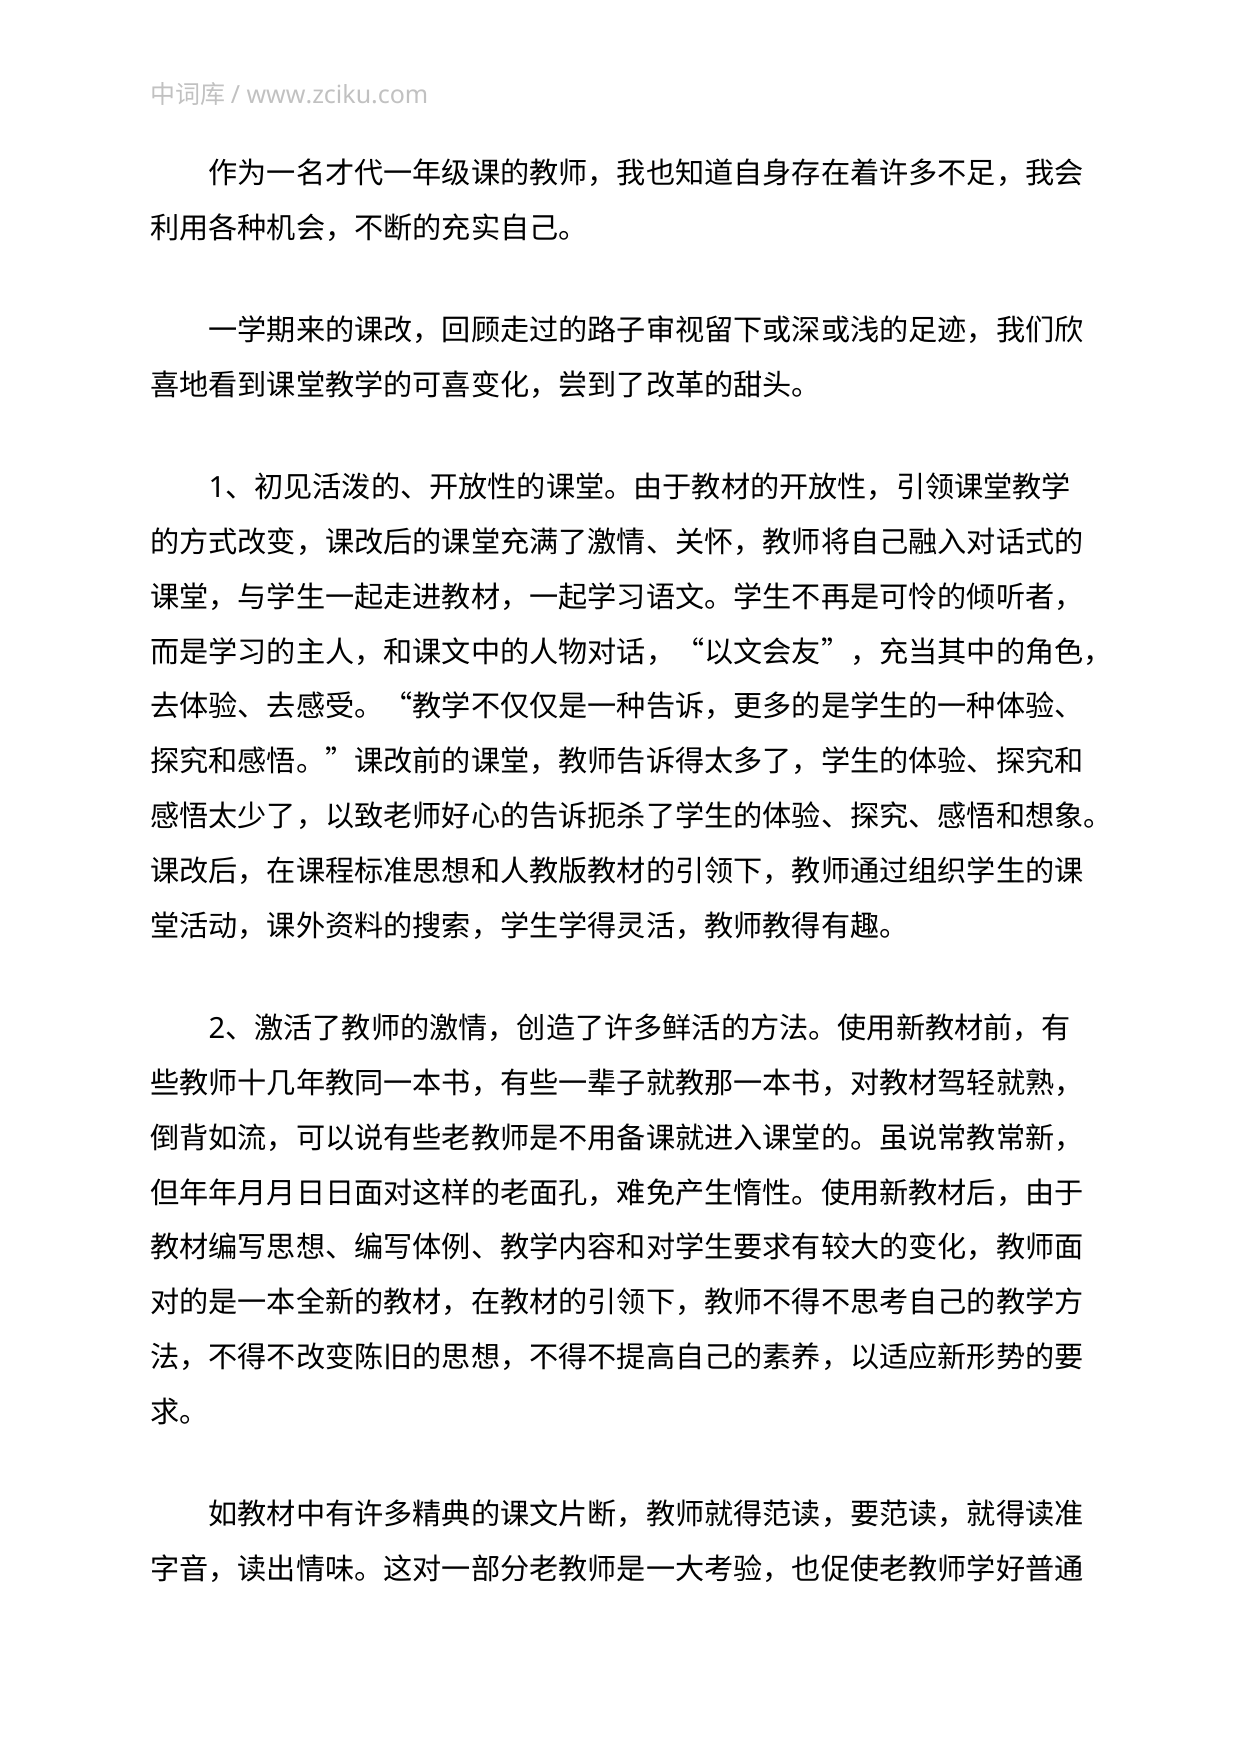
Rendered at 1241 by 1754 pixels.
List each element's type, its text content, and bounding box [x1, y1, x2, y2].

text 一学期来的课改，回顾走过的路子审视留下或深或浅的足迹，我们欣喜地看到课堂教学的可喜变化，尝到了改革的甜头。 [150, 307, 1090, 404]
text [150, 1491, 1090, 1588]
text 2、激活了教师的激情，创造了许多鲜活的方法。使用新教材前，有些教师十几年教同一本书，有些一辈子就教那一本书，对教材驾轻就熟，倒背如流，可以说有些老教师是不用备课就进入课堂的。虽说常教常新，但年年月月日日面对这样的老面孔，难免产生惰性。使用新教材后，由于教材编写思想、编写体例、教学内容和对学生要求有较大的变化，教师面对的是一本全新的教材，在教材的引领下，教师不得不思考自己的教学方法，不得不改变陈旧的思想，不得不提高自己的素养，以适应新形势的要求。 [150, 1004, 1090, 1431]
text 1、初见活泼的、开放性的课堂。由于教材的开放性，引领课堂教学的方式改变，课改后的课堂充满了激情、关怀，教师将自己融入对话式的课堂，与学生一起走进教材，一起学习语文。学生不再是可怜的倾听者，而是学习的主人，和课文中的人物对话，“以文会友”，充当其中的角色，去体验、去感受。“教学不仅仅是一种告诉，更多的是学生的一种体验、探究和感悟。”课改前的课堂，教师告诉得太多了，学生的体验、探究和感悟太少了，以致老师好心的告诉扼杀了学生的体验、探究、感悟和想象。课改后，在课程标准思想和人教版教材的引领下，教师通过组织学生的课堂活动，课外资料的搜索，学生学得灵活，教师教得有趣。 [150, 463, 1090, 945]
text 作为一名才代一年级课的教师，我也知道自身存在着许多不足，我会利用各种机会，不断的充实自己。 [150, 150, 1090, 247]
